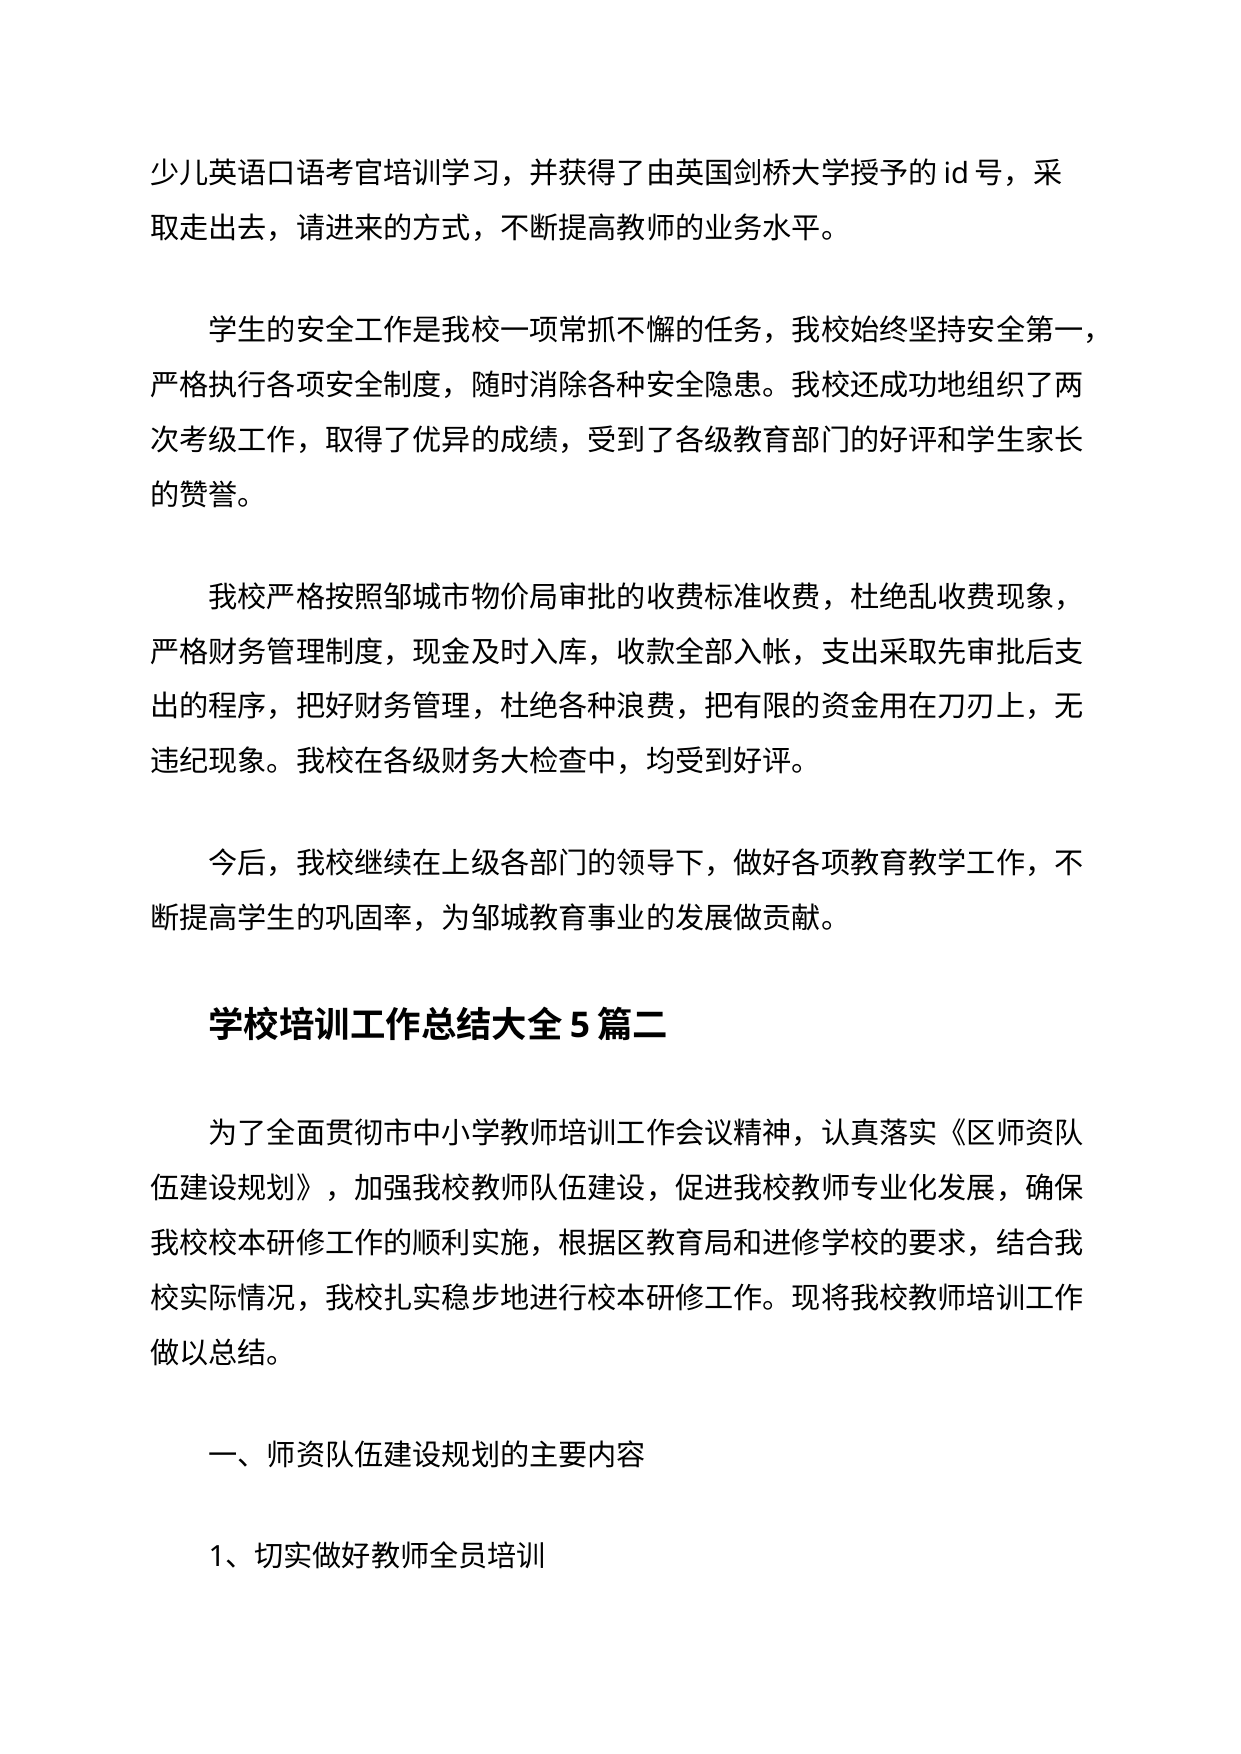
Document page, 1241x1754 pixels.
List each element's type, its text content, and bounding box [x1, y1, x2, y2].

text 1、切实做好教师全员培训 [150, 1533, 1090, 1575]
text 学校培训工作总结大全5篇二 [150, 996, 1090, 1048]
text 我校严格按照邹城市物价局审批的收费标准收费，杜绝乱收费现象，严格财务管理制度，现金及时入库，收款全部入帐，支出采取先审批后支出的程序，把好财务管理，杜绝各种浪费，把有限的资金用在刀刃上，无违纪现象。我校在各级财务大检查中，均受到好评。 [150, 573, 1090, 780]
text 学生的安全工作是我校一项常抓不懈的任务，我校始终坚持安全第一，严格执行各项安全制度，随时消除各种安全隐患。我校还成功地组织了两次考级工作，取得了优异的成绩，受到了各级教育部门的好评和学生家长的赞誉。 [150, 307, 1090, 514]
text 今后，我校继续在上级各部门的领导下，做好各项教育教学工作，不断提高学生的巩固率，为邹城教育事业的发展做贡献。 [150, 840, 1090, 937]
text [150, 150, 1090, 247]
text 为了全面贯彻市中小学教师培训工作会议精神，认真落实《区师资队伍建设规划》，加强我校教师队伍建设，促进我校教师专业化发展，确保我校校本研修工作的顺利实施，根据区教育局和进修学校的要求，结合我校实际情况，我校扎实稳步地进行校本研修工作。现将我校教师培训工作做以总结。 [150, 1110, 1090, 1372]
text 一、师资队伍建设规划的主要内容 [150, 1431, 1090, 1473]
